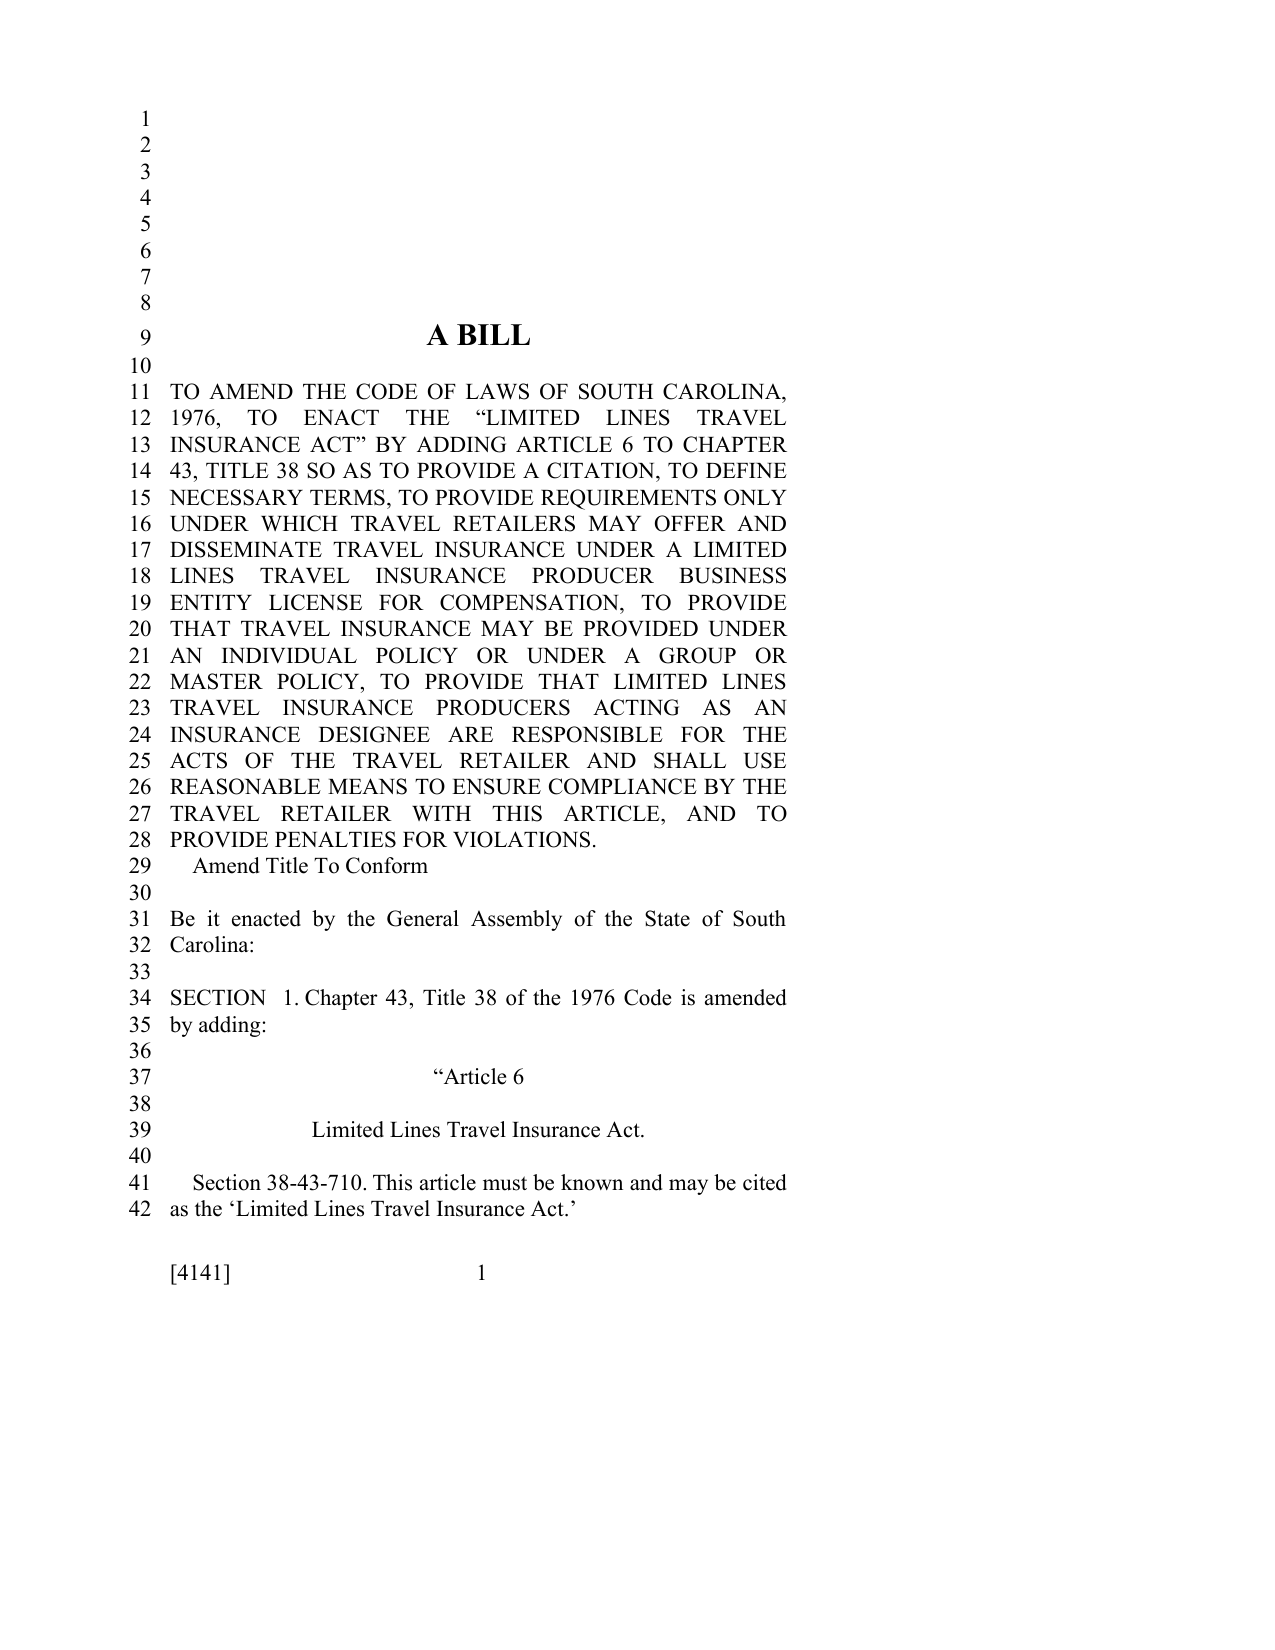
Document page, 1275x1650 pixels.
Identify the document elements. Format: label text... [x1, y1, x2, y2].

text Be it enacted by the General Assembly of the State of South Carolina: [169, 905, 787, 958]
text A BILL [169, 316, 787, 352]
text SECTION 1. Chapter 43, Title 38 of the 1976 Code is amended by adding: [169, 984, 787, 1037]
text “Article 6 [169, 1063, 787, 1090]
text Limited Lines Travel Insurance Act. [169, 1116, 787, 1142]
text TO AMEND THE CODE OF LAWS OF SOUTH CAROLINA, 1976, TO ENACT THE “LIMITED LINES TRAVEL INSURANCE ACT” BY ADDING ARTICLE 6 TO CHAPTER 43, TITLE 38 SO AS TO PROVIDE A CITATION, TO DEFINE NECESSARY TERMS, TO PROVIDE REQUIREMENTS ONLY UNDER WHICH TRAVEL RETAILERS MAY OFFER AND DISSEMINATE TRAVEL INSURANCE UNDER A LIMITED LINES TRAVEL INSURANCE PRODUCER BUSINESS ENTITY LICENSE FOR COMPENSATION, TO PROVIDE THAT TRAVEL INSURANCE MAY BE PROVIDED UNDER AN INDIVIDUAL POLICY OR UNDER A GROUP OR MASTER POLICY, TO PROVIDE THAT LIMITED LINES TRAVEL INSURANCE PRODUCERS ACTING AS AN INSURANCE DESIGNEE ARE RESPONSIBLE FOR THE ACTS OF THE TRAVEL RETAILER AND SHALL USE REASONABLE MEANS TO ENSURE COMPLIANCE BY THE TRAVEL RETAILER WITH THIS ARTICLE, AND TO PROVIDE PENALTIES FOR VIOLATIONS. [169, 378, 787, 852]
text Section 38-43-710. This article must be known and may be cited as the ‘Limited Lines Travel Insurance Act.’ [169, 1169, 787, 1221]
text Amend Title To Conform [169, 852, 787, 879]
